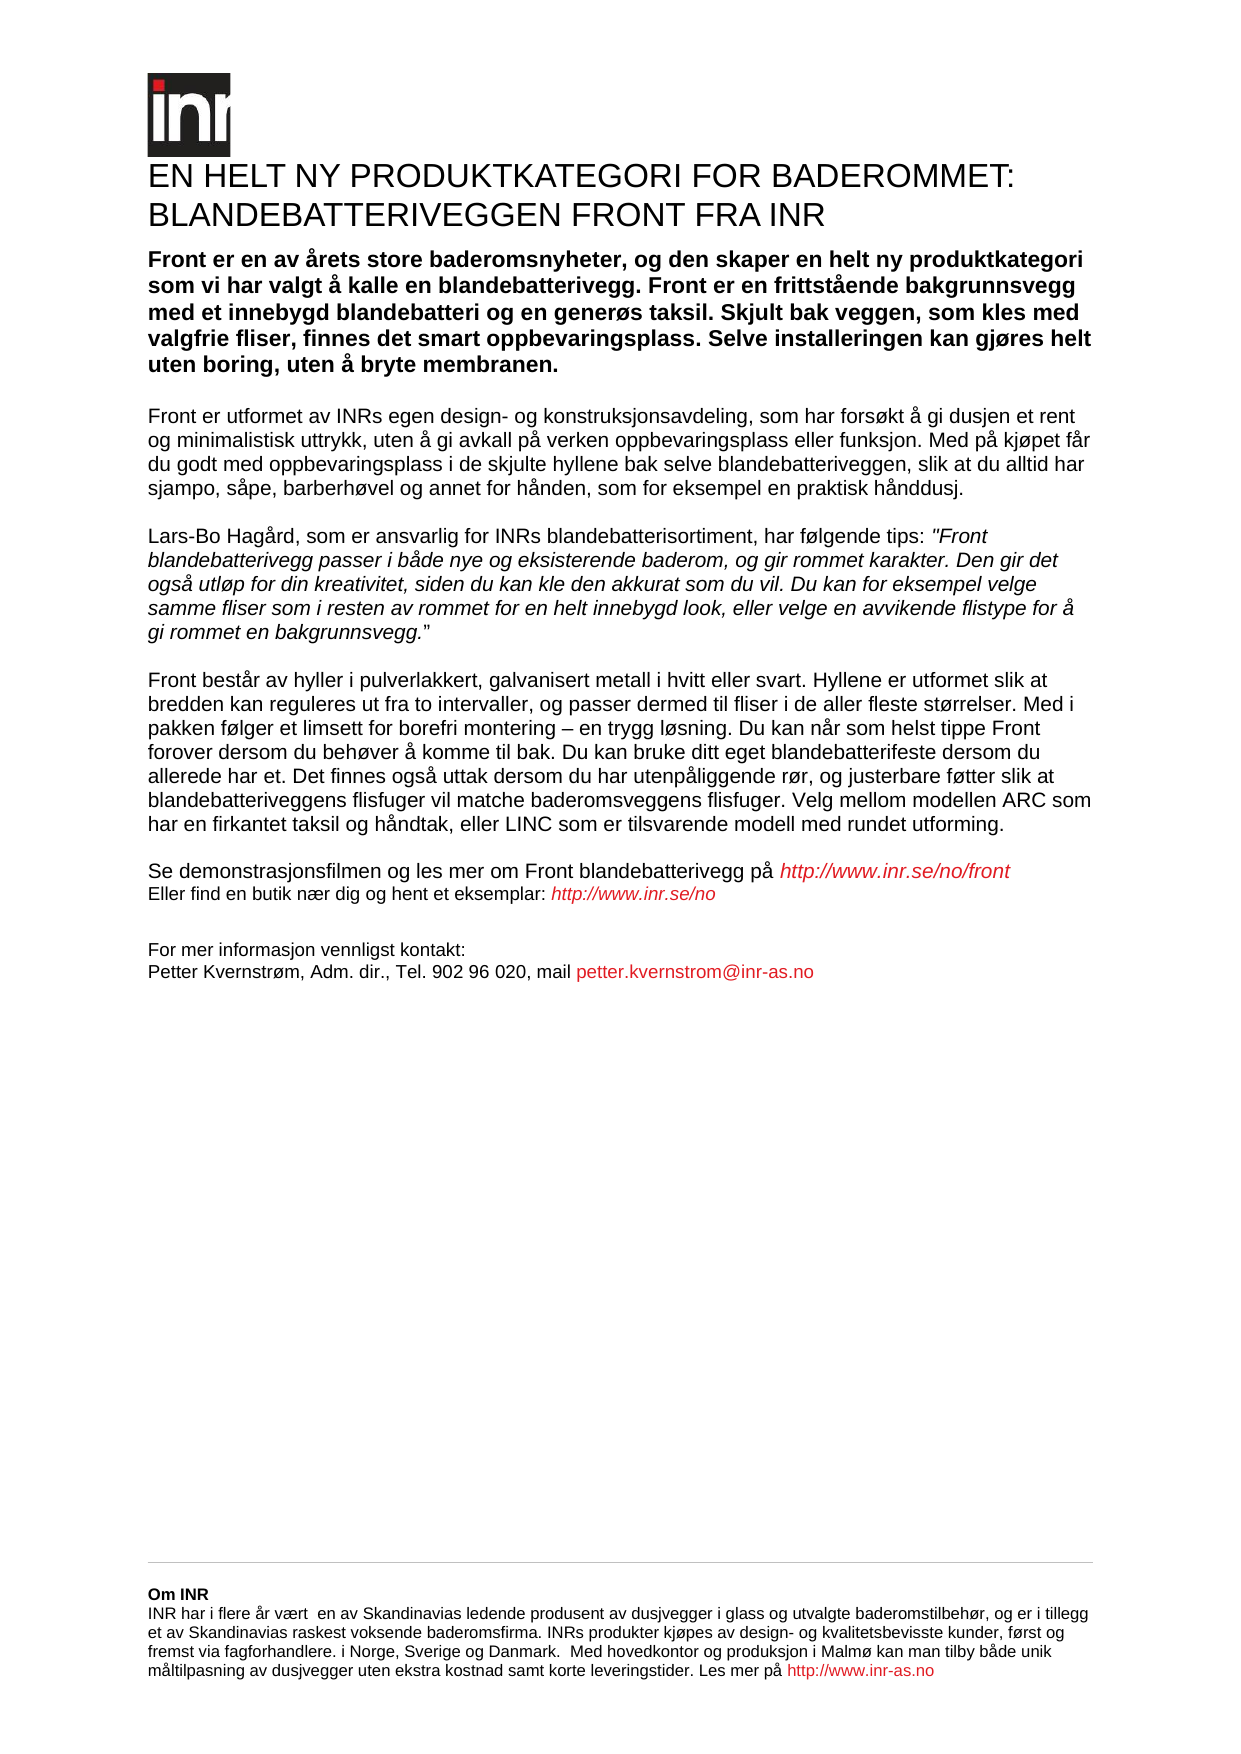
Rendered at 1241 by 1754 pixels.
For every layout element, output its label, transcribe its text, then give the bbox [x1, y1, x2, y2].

text Se demonstrasjonsfilmen og les mer om Front blandebatterivegg på http://www.inr.se/no/front Eller find en butik nær dig og hent et eksemplar: http://www.inr.se/no [148, 859, 1093, 905]
text Front er en av årets store baderomsnyheter, og den skaper en helt ny produktkategori som vi har valgt å kalle en blandebatterivegg. Front er en frittstående bakgrunnsvegg med et innebygd blandebatteri og en generøs taksil. Skjult bak veggen, som kles med valgfrie fliser, finnes det smart oppbevaringsplass. Selve installeringen kan gjøres helt uten boring, uten å bryte membranen. [559, 246, 1093, 378]
text Front er utformet av INRs egen design- og konstruksjonsavdeling, som har forsøkt å gi dusjen et rent og minimalistisk uttrykk, uten å gi avkall på verken oppbevaringsplass eller funksjon. Med på kjøpet får du godt med oppbevaringsplass i de skjulte hyllene bak selve blandebatteriveggen, slik at du alltid har sjampo, såpe, barberhøvel og annet for hånden, som for eksempel en praktisk hånddusj. [148, 404, 1093, 500]
text Lars-Bo Hagård, som er ansvarlig for INRs blandebatterisortiment, har følgende tips: "Front blandebatterivegg passer i både nye og eksisterende baderom, og gir rommet karakter. Den gir det også utløp for din kreativitet, siden du kan kle den akkurat som du vil. Du kan for eksempel velge samme fliser som i resten av rommet for en helt innebygd look, eller velge en avvikende flistype for å gi rommet en bakgrunnsvegg.” [148, 524, 1093, 644]
text Petter Kvernstrøm, Adm. dir., Tel. 902 96 020, mail petter.kvernstrom@inr-as.no [148, 960, 1093, 982]
picture [147, 73, 231, 157]
text Front består av hyller i pulverlakkert, galvanisert metall i hvitt eller svart. Hyllene er utformet slik at bredden kan reguleres ut fra to intervaller, og passer dermed til fliser i de aller fleste størrelser. Med i pakken følger et limsett for borefri montering – en trygg løsning. Du kan når som helst tippe Front forover dersom du behøver å komme til bak. Du kan bruke ditt eget blandebatterifeste dersom du allerede har et. Det finnes også uttak dersom du har utenpåliggende rør, og justerbare føtter slik at blandebatteriveggens flisfuger vil matche baderomsveggens flisfuger. Velg mellom modellen ARC som har en firkantet taksil og håndtak, eller LINC som er tilsvarende modell med rundet utforming. [148, 668, 1093, 835]
text For mer informasjon vennligst kontakt: [148, 939, 1093, 960]
subtitle EN HELT NY PRODUKTKATEGORI FOR BADEROMMET: BLANDEBATTERIVEGGEN FRONT fra INR [148, 157, 1093, 233]
